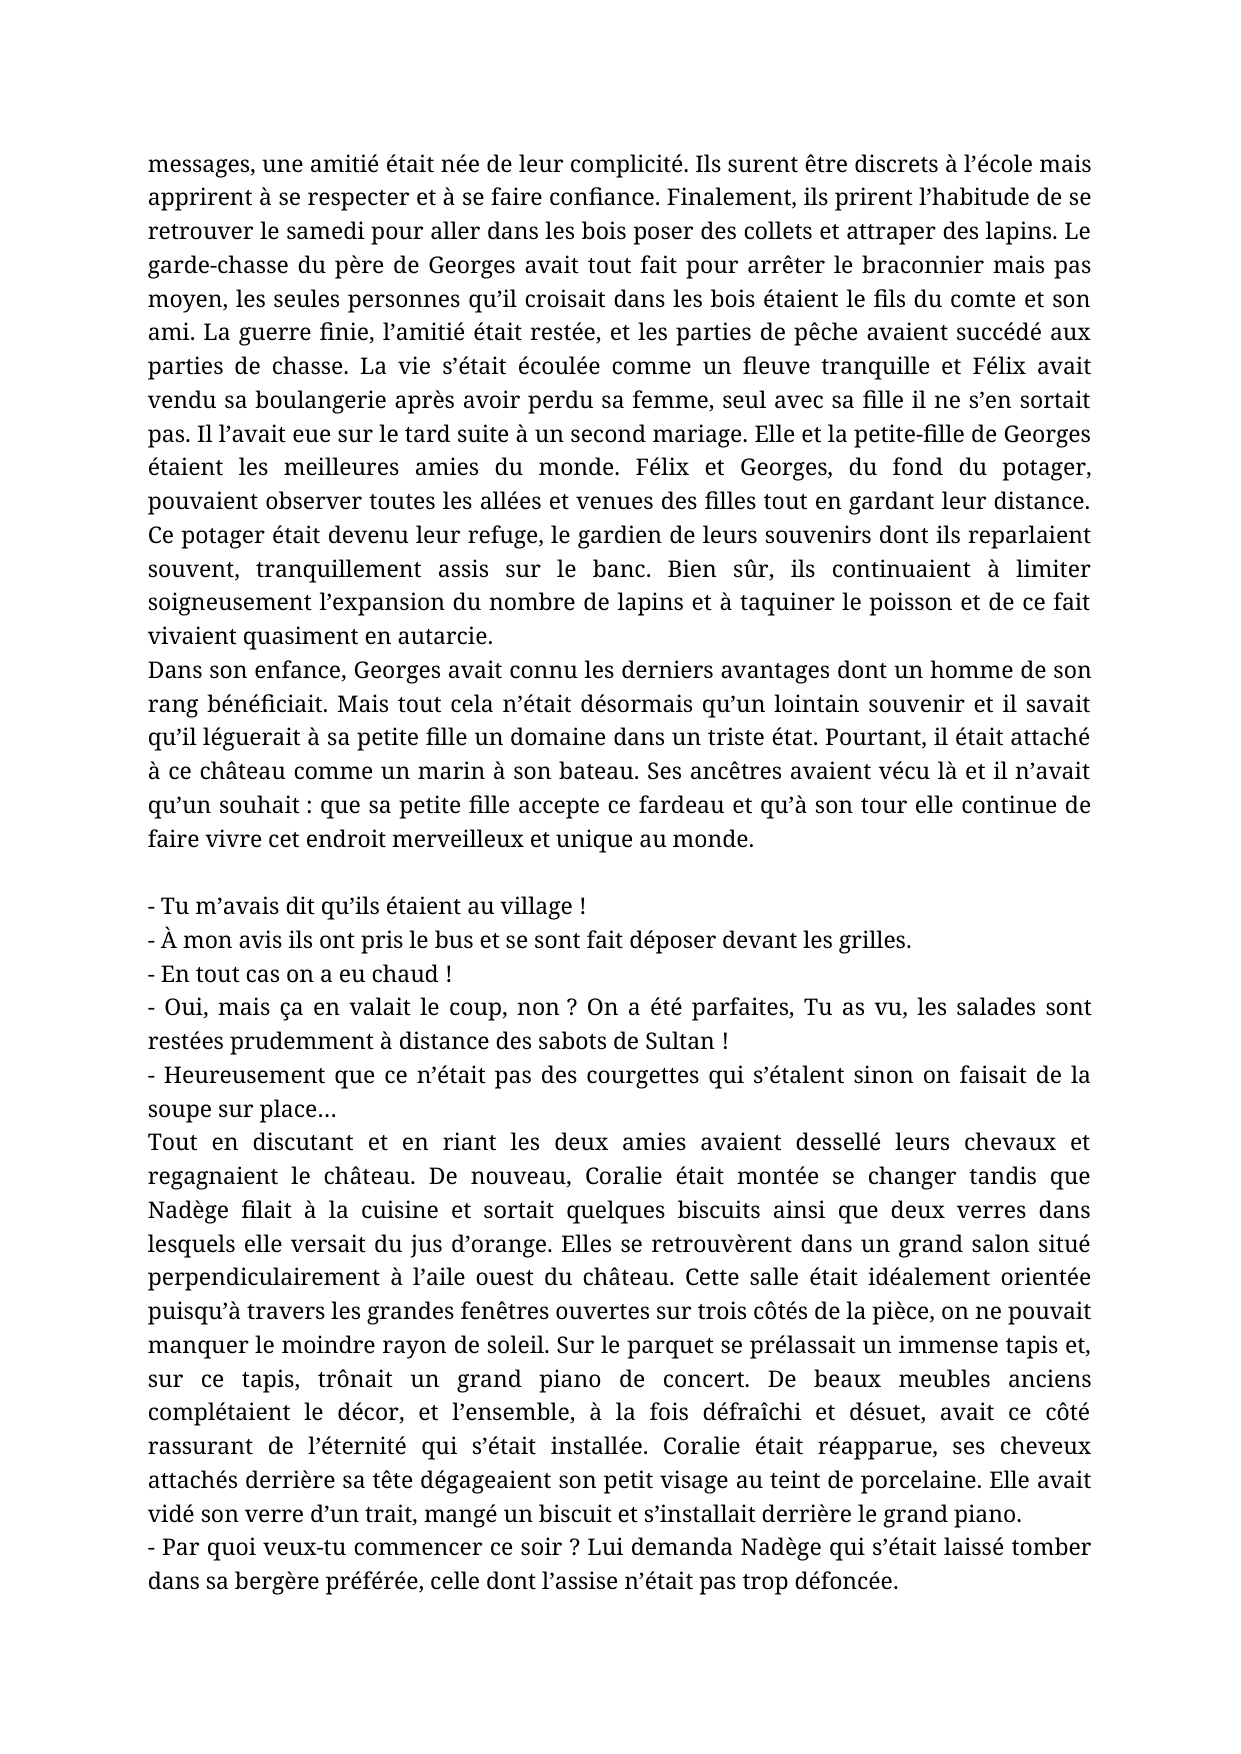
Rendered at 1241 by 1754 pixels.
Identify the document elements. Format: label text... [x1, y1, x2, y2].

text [148, 148, 1093, 651]
text Dans son enfance, Georges avait connu les derniers avantages dont un homme de son rang bénéficiait. Mais tout cela n’était désormais qu’un lointain souvenir et il savait qu’il léguerait à sa petite fille un domaine dans un triste état. Pourtant, il était attaché à ce château comme un marin à son bateau. Ses ancêtres avaient vécu là et il n’avait qu’un souhait : que sa petite fille accepte ce fardeau et qu’à son tour elle continue de faire vivre cet endroit merveilleux et unique au monde. [148, 654, 1093, 854]
text - En tout cas on a eu chaud ! [148, 958, 1093, 989]
text - À mon avis ils ont pris le bus et se sont fait déposer devant les grilles. [148, 924, 1093, 955]
text - Heureusement que ce n’était pas des courgettes qui s’étalent sinon on faisait de la soupe sur place… [148, 1059, 1093, 1124]
text - Tu m’avais dit qu’ils étaient au village ! [148, 890, 1093, 921]
text Tout en discutant et en riant les deux amies avaient dessellé leurs chevaux et regagnaient le château. De nouveau, Coralie était montée se changer tandis que Nadège filait à la cuisine et sortait quelques biscuits ainsi que deux verres dans lesquels elle versait du jus d’orange. Elles se retrouvèrent dans un grand salon situé perpendiculairement à l’aile ouest du château. Cette salle était idéalement orientée puisqu’à travers les grandes fenêtres ouvertes sur trois côtés de la pièce, on ne pouvait manquer le moindre rayon de soleil. Sur le parquet se prélassait un immense tapis et, sur ce tapis, trônait un grand piano de concert. De beaux meubles anciens complétaient le décor, et l’ensemble, à la fois défraîchi et désuet, avait ce côté rassurant de l’éternité qui s’était installée. Coralie était réapparue, ses cheveux attachés derrière sa tête dégageaient son petit visage au teint de porcelaine. Elle avait vidé son verre d’un trait, mangé un biscuit et s’installait derrière le grand piano. [148, 1126, 1093, 1529]
text - Par quoi veux-tu commencer ce soir ? Lui demanda Nadège qui s’était laissé tomber dans sa bergère préférée, celle dont l’assise n’était pas trop défoncée. [148, 1531, 1093, 1596]
text - Oui, mais ça en valait le coup, non ? On a été parfaites, Tu as vu, les salades sont restées prudemment à distance des sabots de Sultan ! [148, 991, 1093, 1056]
